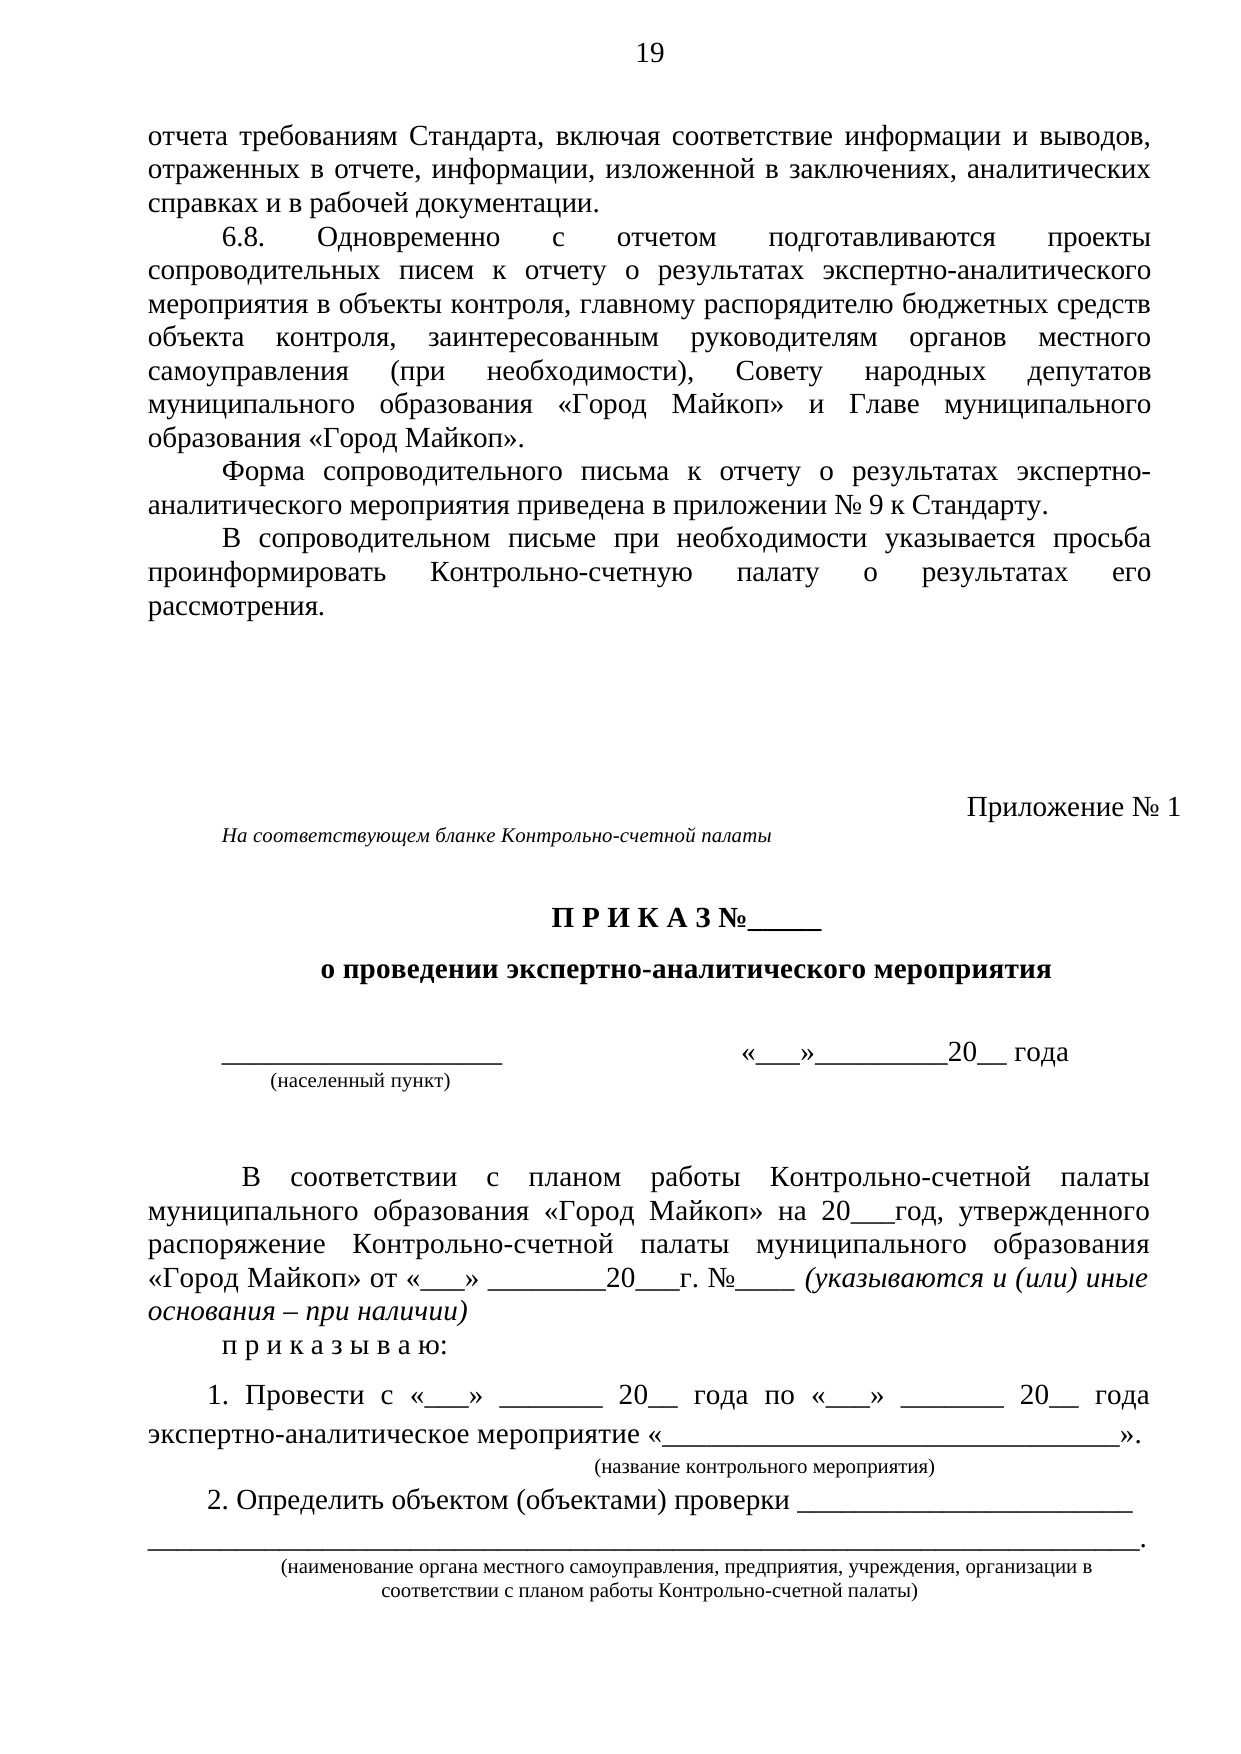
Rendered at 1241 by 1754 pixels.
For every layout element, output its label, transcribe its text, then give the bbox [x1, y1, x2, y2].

text 1. Провести с «___» _______ 20__ года по «___» _______ 20__ года экспертно-аналитическое мероприятие «_______________________________». [148, 1377, 1152, 1449]
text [148, 118, 1152, 219]
text В сопроводительном письме при необходимости указывается просьба проинформировать Контрольно-счетную палату о результатах его рассмотрения. [148, 521, 1152, 621]
text В соответствии с планом работы Контрольно-счетной палаты муниципального образования «Город Майкоп» на 20___год, утвержденного распоряжение Контрольно-счетной палаты муниципального образования «Город Майкоп» от «___» ________20___г. №____ (указываются и (или) иные основания – при наличии) [148, 1159, 1152, 1327]
text ___________________ «___»_________20__ года [148, 1034, 1152, 1068]
text (название контрольного мероприятия) [148, 1454, 1152, 1478]
text П Р И К А З №_____ [148, 900, 1152, 934]
text п р и к а з ы в а ю: [148, 1327, 1152, 1361]
text 6.8. Одновременно с отчетом подготавливаются проекты сопроводительных писем к отчету о результатах экспертно-аналитического мероприятия в объекты контроля, главному распорядителю бюджетных средств объекта контроля, заинтересованным руководителям органов местного самоуправления (при необходимости), Совету народных депутатов муниципального образования «Город Майкоп» и Главе муниципального образования «Город Майкоп». [148, 219, 1152, 453]
text (населенный пункт) [148, 1068, 1152, 1092]
text (наименование органа местного самоуправления, предприятия, учреждения, организации в соответствии с планом работы Контрольно-счетной палаты) [148, 1554, 1152, 1602]
text Приложение № 1 [148, 789, 1181, 822]
text 2. Определить объектом (объектами) проверки _______________________ [148, 1482, 1152, 1516]
text На соответствующем бланке Контрольно-счетной палаты [148, 822, 1152, 847]
text Форма сопроводительного письма к отчету о результатах экспертно-аналитического мероприятия приведена в приложении № 9 к Стандарту. [148, 453, 1152, 521]
text ____________________________________________________________________. [148, 1521, 1152, 1554]
text о проведении экспертно-аналитического мероприятия [148, 951, 1152, 984]
